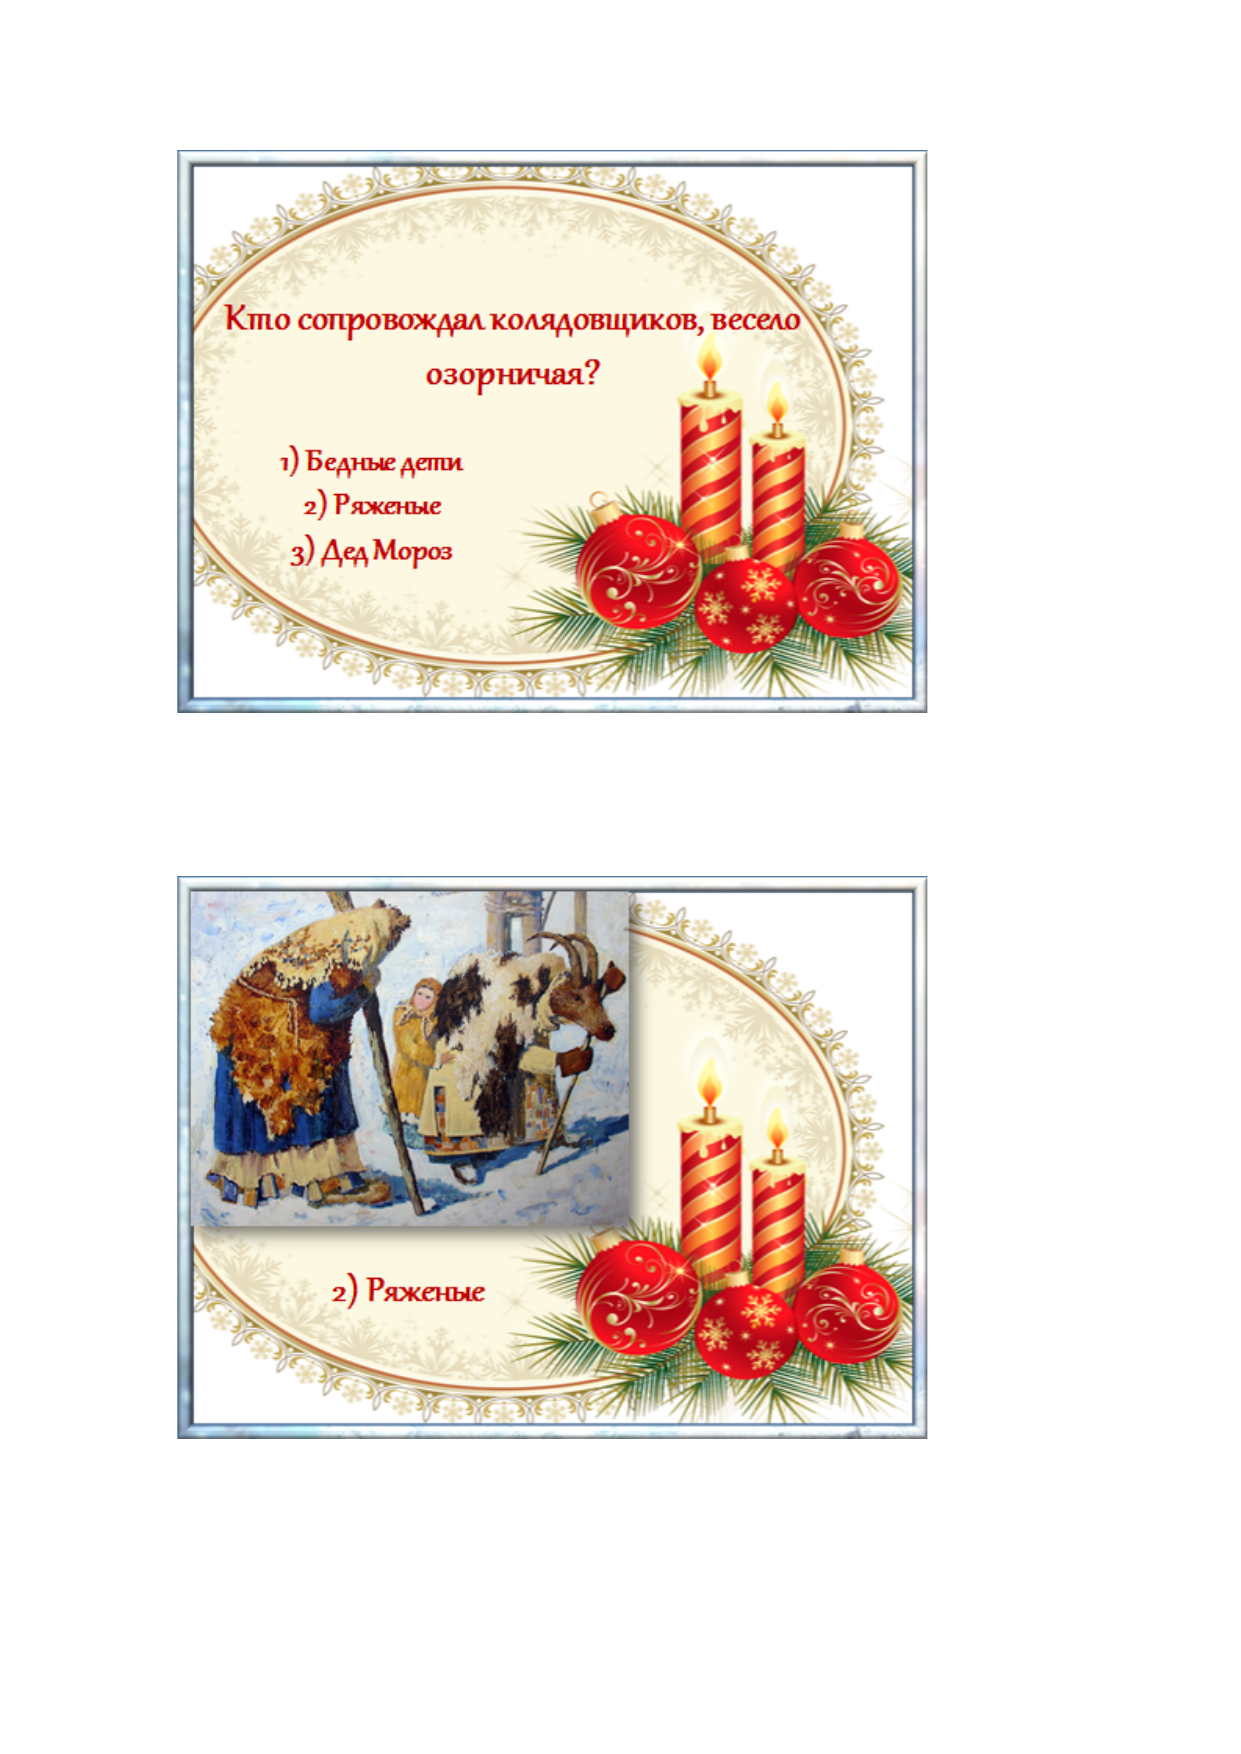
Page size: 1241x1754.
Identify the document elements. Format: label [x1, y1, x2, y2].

picture [177, 150, 928, 713]
picture [177, 876, 928, 1439]
